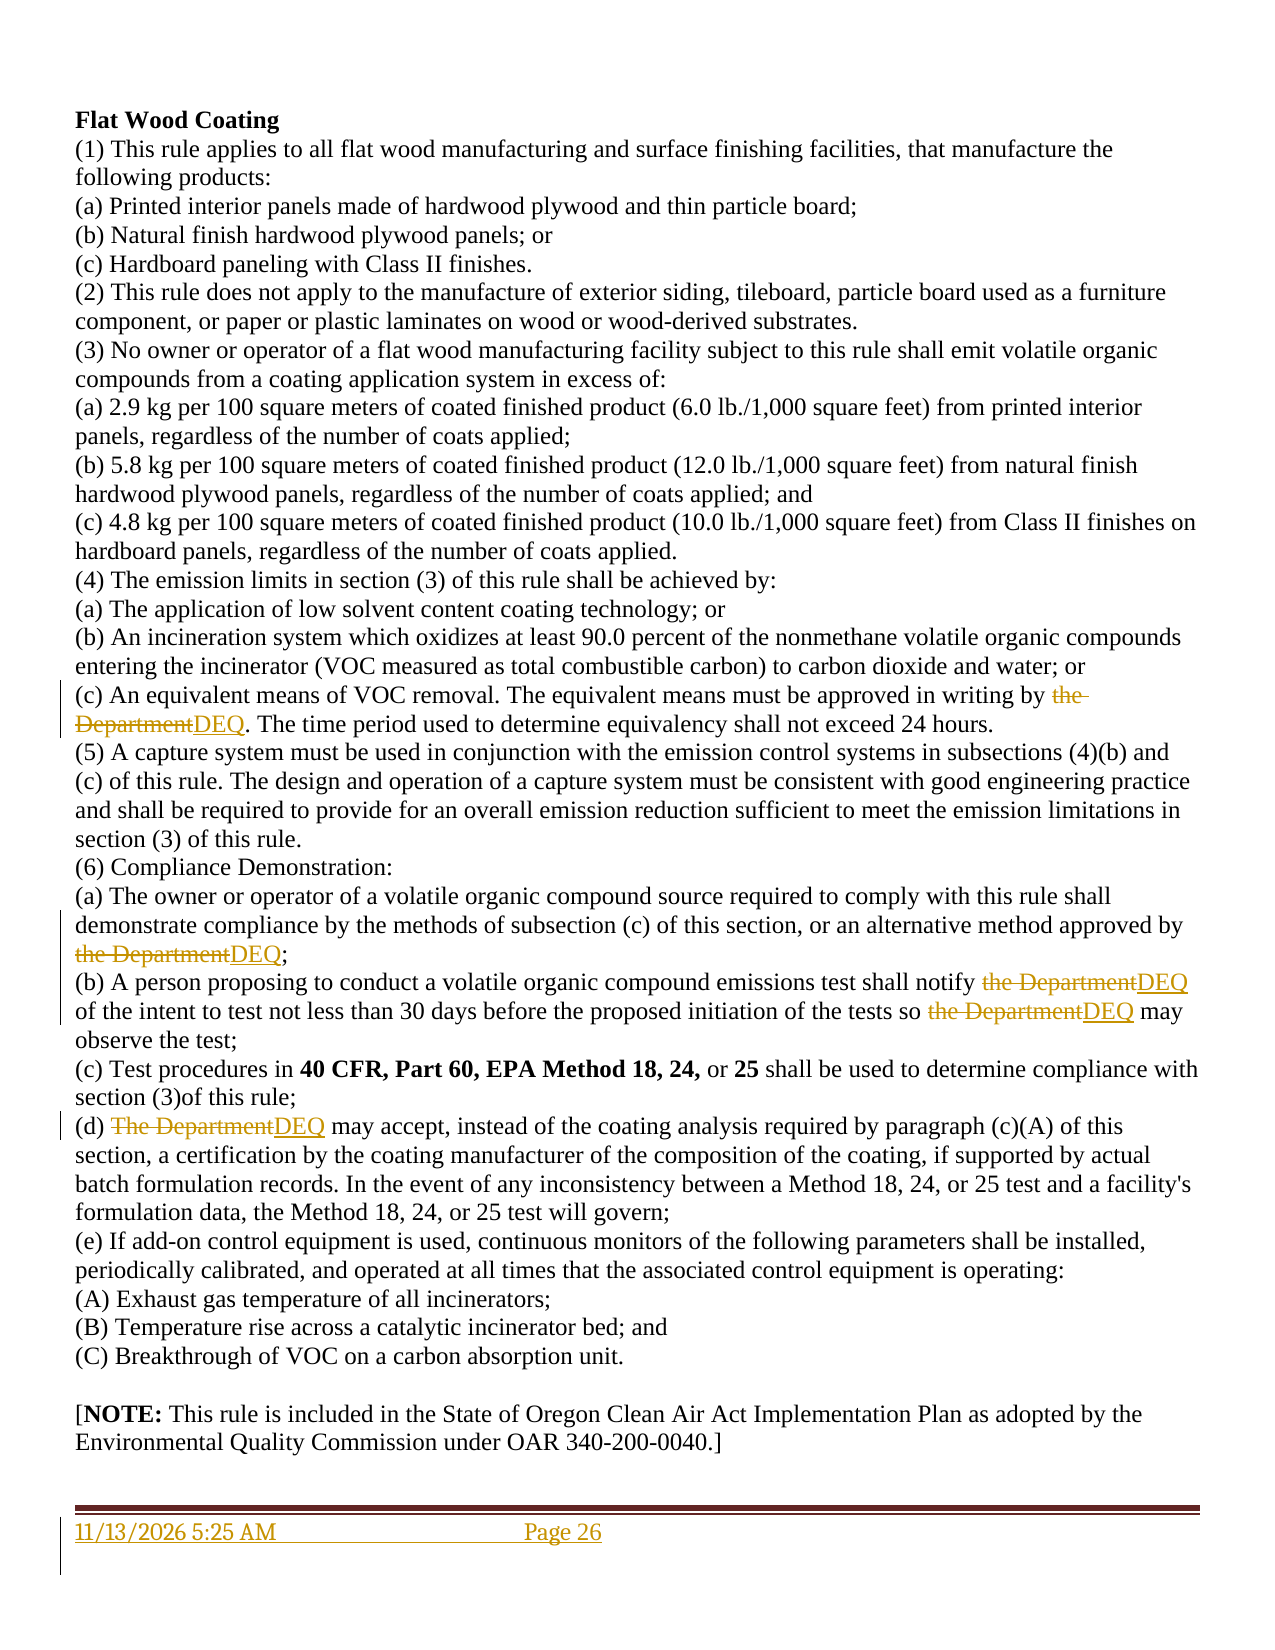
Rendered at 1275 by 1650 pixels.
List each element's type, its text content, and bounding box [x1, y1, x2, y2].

text (b) An incineration system which oxidizes at least 90.0 percent of the nonmethane volatile organic compounds entering the incinerator (VOC measured as total combustible carbon) to carbon dioxide and water; or [75, 622, 1200, 680]
text (5) A capture system must be used in conjunction with the emission control systems in subsections (4)(b) and (c) of this rule. The design and operation of a capture system must be consistent with good engineering practice and shall be required to provide for an overall emission reduction sufficient to meet the emission limitations in section (3) of this rule. [75, 737, 1200, 852]
text (B) Temperature rise across a catalytic incinerator bed; and [75, 1312, 1200, 1341]
text (c) An equivalent means of VOC removal. The equivalent means must be approved in writing by . The time period used to determine equivalency shall not exceed 24 hours. [75, 680, 1200, 737]
text (2) This rule does not apply to the manufacture of exterior siding, tileboard, particle board used as a furniture component, or paper or plastic laminates on wood or wood-derived substrates. [75, 277, 1200, 335]
text (d) may accept, instead of the coating analysis required by paragraph (c)(A) of this section, a certification by the coating manufacturer of the composition of the coating, if supported by actual batch formulation records. In the event of any inconsistency between a Method 18, 24, or 25 test and a facility's formulation data, the Method 18, 24, or 25 test will govern; [75, 1111, 1200, 1226]
text (A) Exhaust gas temperature of all incinerators; [75, 1284, 1200, 1312]
text (b) A person proposing to conduct a volatile organic compound emissions test shall notify of the intent to test not less than 30 days before the proposed initiation of the tests so may observe the test; [75, 967, 1200, 1054]
text (a) The application of low solvent content coating technology; or [75, 594, 1200, 622]
text [NOTE: This rule is included in the State of Oregon Clean Air Act Implementation Plan as adopted by the Environmental Quality Commission under OAR 340-200-0040.] [75, 1399, 1200, 1456]
text (3) No owner or operator of a flat wood manufacturing facility subject to this rule shall emit volatile organic compounds from a coating application system in excess of: [75, 335, 1200, 392]
text (e) If add-on control equipment is used, continuous monitors of the following parameters shall be installed, periodically calibrated, and operated at all times that the associated control equipment is operating: [75, 1226, 1200, 1284]
text (6) Compliance Demonstration: [75, 852, 1200, 881]
text (c) 4.8 kg per 100 square meters of coated finished product (10.0 lb./1,000 square feet) from Class II finishes on hardboard panels, regardless of the number of coats applied. [75, 507, 1200, 565]
text (c) Test procedures in 40 CFR, Part 60, EPA Method 18, 24, or 25 shall be used to determine compliance with section (3)of this rule; [75, 1054, 1200, 1111]
text (c) Hardboard paneling with Class II finishes. [75, 249, 1200, 277]
text (C) Breakthrough of VOC on a carbon absorption unit. [75, 1341, 1200, 1370]
text (b) 5.8 kg per 100 square meters of coated finished product (12.0 lb./1,000 square feet) from natural finish hardwood plywood panels, regardless of the number of coats applied; and [75, 450, 1200, 507]
text (a) Printed interior panels made of hardwood plywood and thin particle board; [75, 191, 1200, 220]
text (b) Natural finish hardwood plywood panels; or [75, 220, 1200, 249]
text Flat Wood Coating [75, 105, 1200, 134]
text (a) The owner or operator of a volatile organic compound source required to comply with this rule shall demonstrate compliance by the methods of subsection (c) of this section, or an alternative method approved by ; [75, 881, 1200, 967]
text (1) This rule applies to all flat wood manufacturing and surface finishing facilities, that manufacture the following products: [75, 134, 1200, 191]
text (a) 2.9 kg per 100 square meters of coated finished product (6.0 lb./1,000 square feet) from printed interior panels, regardless of the number of coats applied; [75, 392, 1200, 450]
text (4) The emission limits in section (3) of this rule shall be achieved by: [75, 565, 1200, 594]
